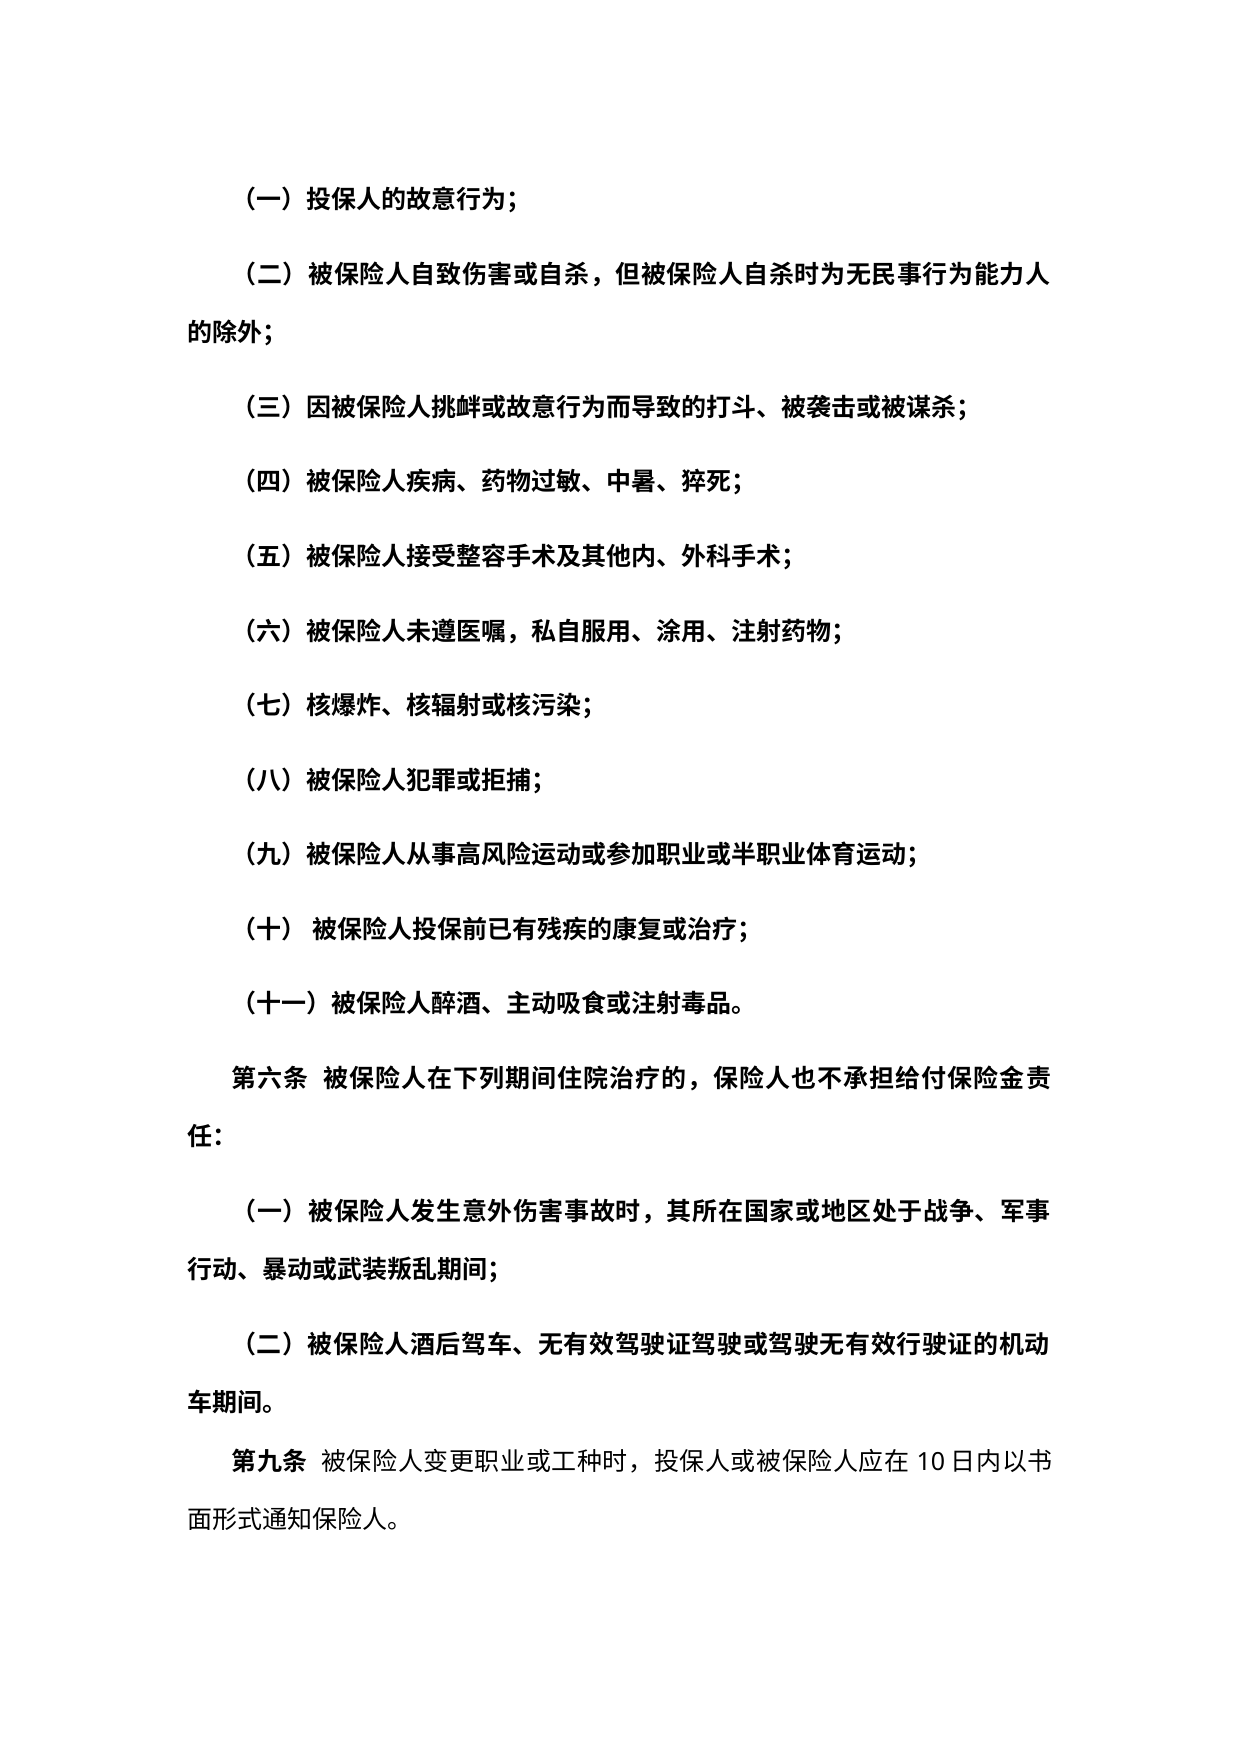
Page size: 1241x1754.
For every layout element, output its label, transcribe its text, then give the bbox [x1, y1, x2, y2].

text （六）被保险人未遵医嘱，私自服用、涂用、注射药物； [187, 593, 1053, 652]
text （五）被保险人接受整容手术及其他内、外科手术； [187, 519, 1053, 577]
text （十一）被保险人醉酒、主动吸食或注射毒品。 [187, 966, 1053, 1024]
text （九）被保险人从事高风险运动或参加职业或半职业体育运动； [187, 817, 1053, 875]
text 第六条 被保险人在下列期间住院治疗的，保险人也不承担给付保险金责任： [187, 1041, 1053, 1157]
text （一）投保人的故意行为； [187, 162, 1053, 220]
text 第九条 被保险人变更职业或工种时，投保人或被保险人应在10日内以书面形式通知保险人。 [187, 1423, 1053, 1540]
text （八）被保险人犯罪或拒捕； [187, 742, 1053, 801]
text （七）核爆炸、核辐射或核污染； [187, 668, 1053, 726]
text （一）被保险人发生意外伤害事故时，其所在国家或地区处于战争、军事行动、暴动或武装叛乱期间； [187, 1174, 1053, 1290]
text （四）被保险人疾病、药物过敏、中暑、猝死； [187, 444, 1053, 502]
text （二）被保险人酒后驾车、无有效驾驶证驾驶或驾驶无有效行驶证的机动车期间。 [187, 1307, 1053, 1423]
text （三）因被保险人挑衅或故意行为而导致的打斗、被袭击或被谋杀； [187, 369, 1053, 428]
text （十） 被保险人投保前已有残疾的康复或治疗； [187, 892, 1053, 950]
text （二）被保险人自致伤害或自杀，但被保险人自杀时为无民事行为能力人的除外； [187, 237, 1053, 353]
